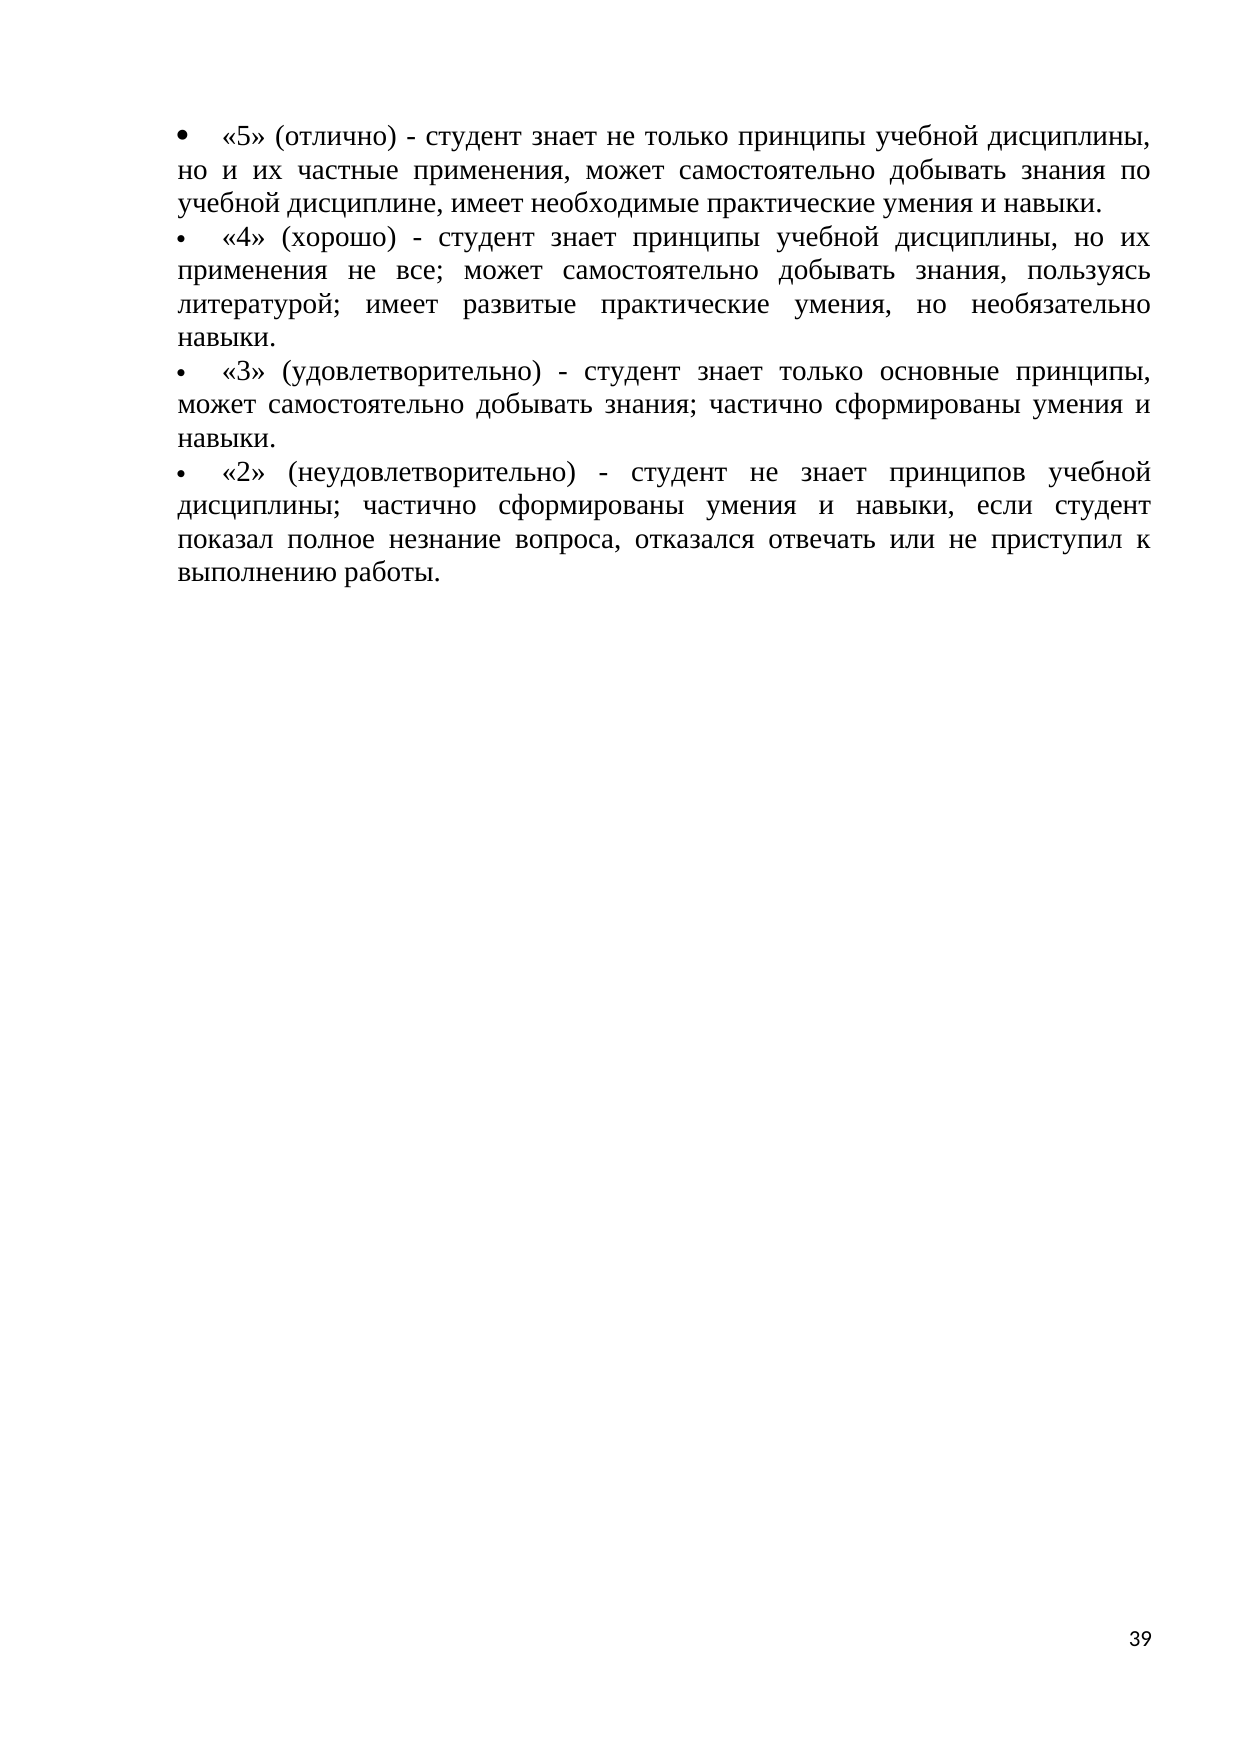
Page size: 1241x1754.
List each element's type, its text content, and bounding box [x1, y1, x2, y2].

list «5» (отлично) - студент знает не только принципы учебной дисциплины, но и их частные применения, может самостоятельно добывать знания по учебной дисциплине, имеет необходимые практические умения и навыки. [177, 118, 1152, 219]
list «2» (неудовлетворительно) - студент не знает принципов учебной дисциплины; частично сформированы умения и навыки, если студент показал полное незнание вопроса, отказался отвечать или не приступил к выполнению работы. [177, 454, 1152, 588]
list «4» (хорошо) - студент знает принципы учебной дисциплины, но их применения не все; может самостоятельно добывать знания, пользуясь литературой; имеет развитые практические умения, но необязательно навыки. [177, 219, 1152, 353]
list «3» (удовлетворительно) - студент знает только основные принципы, может самостоятельно добывать знания; частично сформированы умения и навыки. [177, 353, 1152, 454]
